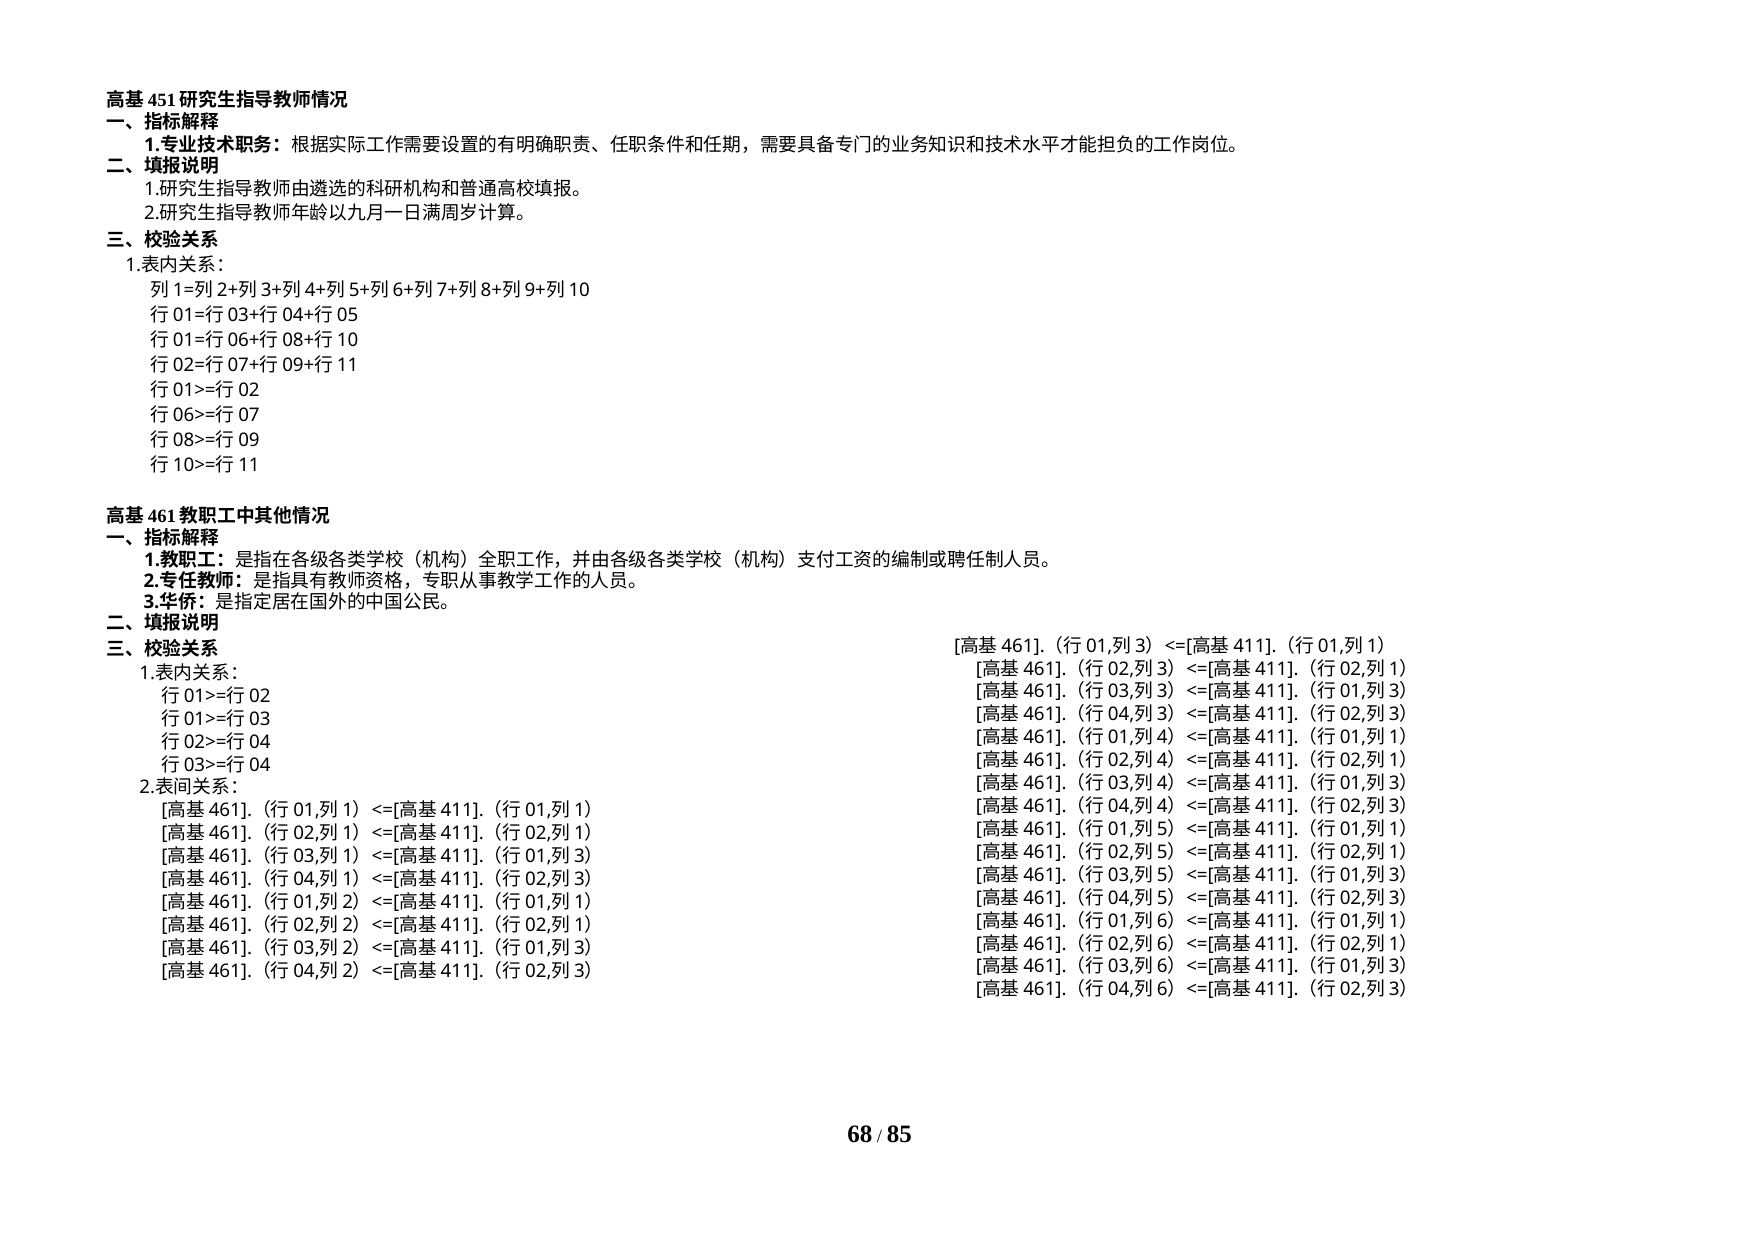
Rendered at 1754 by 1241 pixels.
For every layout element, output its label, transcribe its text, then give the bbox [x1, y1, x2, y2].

text 行01>=行02 [106, 377, 1648, 402]
text 行01>=行02 [106, 684, 855, 707]
text [高基461].（行04,列6）<=[高基411].（行02,列3） [965, 977, 1648, 1000]
text 行10>=行11 [106, 452, 1648, 477]
text [高基461].（行02,列4）<=[高基411].（行02,列1） [965, 748, 1648, 771]
text 三、校验关系 [106, 634, 855, 661]
text [高基461].（行03,列3）<=[高基411].（行01,列3） [965, 679, 1648, 702]
text [高基461].（行04,列2）<=[高基411].（行02,列3） [161, 959, 855, 982]
text [高基461].（行04,列4）<=[高基411].（行02,列3） [965, 794, 1648, 817]
text 行01=行03+行04+行05 [106, 302, 1648, 327]
text [高基461].（行04,列5）<=[高基411].（行02,列3） [965, 886, 1648, 909]
text [高基461].（行02,列2）<=[高基411].（行02,列1） [161, 913, 855, 936]
text 二、填报说明 [106, 613, 1648, 634]
text 行02=行07+行09+行11 [106, 352, 1648, 377]
text [高基461].（行02,列5）<=[高基411].（行02,列1） [965, 840, 1648, 863]
text [高基461].（行03,列6）<=[高基411].（行01,列3） [965, 954, 1648, 977]
text 2.表间关系： [106, 776, 855, 798]
text 1.研究生指导教师由遴选的科研机构和普通高校填报。 [106, 177, 1648, 199]
text 一、指标解释 [106, 112, 1648, 133]
text 二、填报说明 [106, 156, 1648, 177]
text 2.专任教师：是指具有教师资格，专职从事教学工作的人员。 [106, 571, 1648, 592]
subtitle 高基451研究生指导教师情况 [106, 87, 1648, 112]
text [高基461].（行02,列1）<=[高基411].（行02,列1） [161, 821, 855, 844]
text 一、指标解释 [106, 527, 1648, 548]
text [高基461].（行02,列6）<=[高基411].（行02,列1） [965, 932, 1648, 954]
text 三、校验关系 [106, 224, 1648, 252]
text [高基461].（行03,列5）<=[高基411].（行01,列3） [965, 863, 1648, 886]
text [高基461].（行04,列1）<=[高基411].（行02,列3） [161, 867, 855, 890]
text [高基461].（行03,列4）<=[高基411].（行01,列3） [965, 771, 1648, 794]
text 行01>=行03 [106, 707, 855, 730]
text 列1=列2+列3+列4+列5+列6+列7+列8+列9+列10 [106, 277, 1648, 302]
text [高基461].（行03,列2）<=[高基411].（行01,列3） [161, 936, 855, 959]
text [高基461].（行01,列5）<=[高基411].（行01,列1） [965, 817, 1648, 840]
text [高基461].（行01,列6）<=[高基411].（行01,列1） [965, 909, 1648, 932]
text 行06>=行07 [106, 402, 1648, 427]
text [高基461].（行02,列3）<=[高基411].（行02,列1） [965, 657, 1648, 679]
text [高基461].（行01,列4）<=[高基411].（行01,列1） [965, 725, 1648, 748]
text [高基461].（行04,列3）<=[高基411].（行02,列3） [965, 702, 1648, 725]
subtitle 高基461教职工中其他情况 [106, 502, 1648, 527]
text 行08>=行09 [106, 427, 1648, 452]
text 1.专业技术职务：根据实际工作需要设置的有明确职责、任职条件和任期，需要具备专门的业务知识和技术水平才能担负的工作岗位。 [106, 133, 1648, 156]
text [高基461].（行01,列1）<=[高基411].（行01,列1） [161, 798, 855, 821]
text [高基461].（行01,列3）<=[高基411].（行01,列1） [954, 634, 1648, 657]
text [高基461].（行03,列1）<=[高基411].（行01,列3） [161, 844, 855, 867]
text 行02>=行04 [106, 730, 855, 753]
text 行01=行06+行08+行10 [106, 327, 1648, 352]
text 行03>=行04 [106, 753, 855, 776]
text 2.研究生指导教师年龄以满周岁计算。 [106, 199, 1648, 224]
text 1.表内关系： [106, 252, 1648, 277]
text [高基461].（行01,列2）<=[高基411].（行01,列1） [161, 890, 855, 913]
text 1.教职工：是指在各级各类学校（机构）全职工作，并由各级各类学校（机构）支付工资的编制或聘任制人员。 [106, 548, 1648, 571]
text 3.华侨：是指定居在国外的中国公民。 [106, 592, 1648, 613]
text 1.表内关系： [106, 661, 855, 684]
